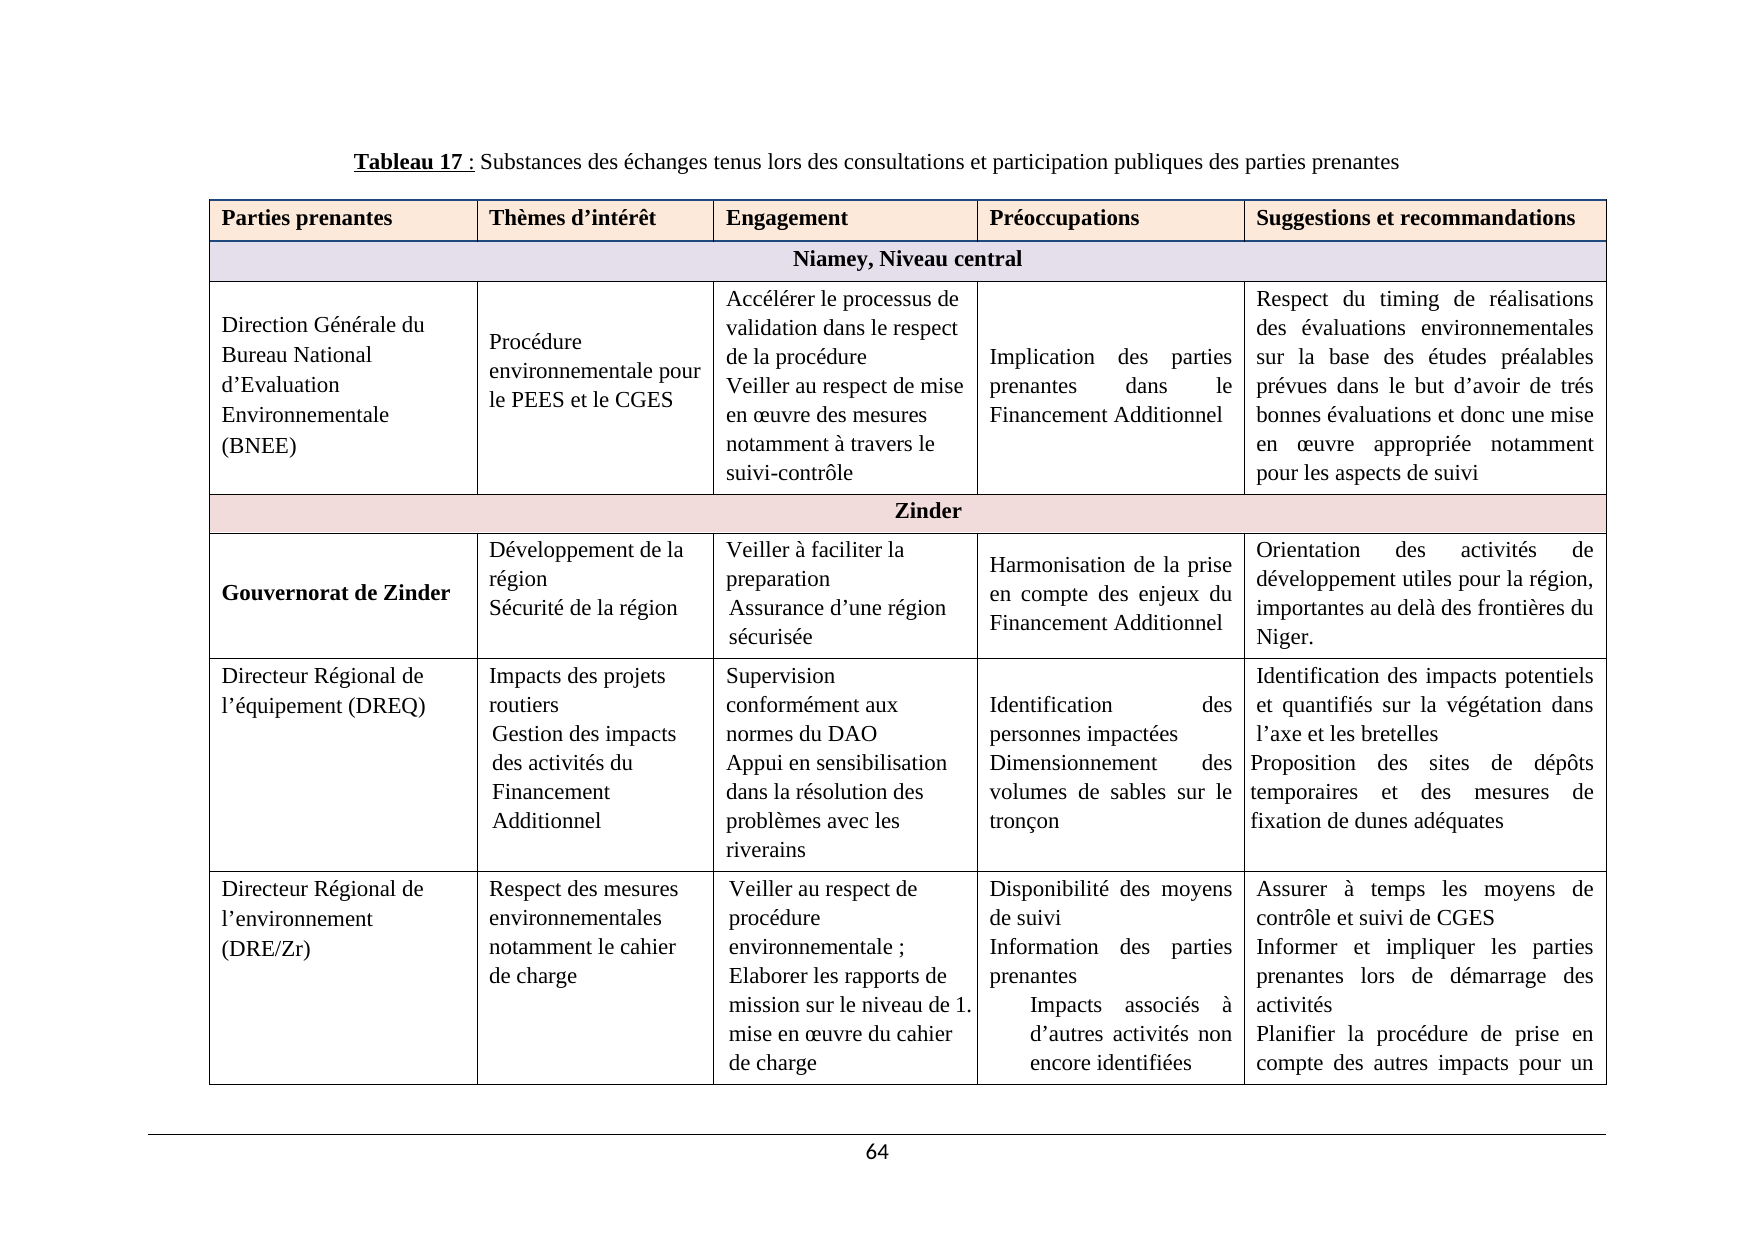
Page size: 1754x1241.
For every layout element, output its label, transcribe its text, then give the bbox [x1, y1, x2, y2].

table_cell Implication des parties prenantes dans le Financement Additionnel [978, 282, 1244, 494]
table_cell Identification des impacts potentiels et quantifiés sur la végétation dans l’axe et les bretelles Proposition des sites de dépôts temporaires et des mesures de fixation de dunes adéquates [1245, 659, 1606, 871]
table_cell Respect du timing de réalisations des évaluations environnementales sur la base des études préalables prévues dans le but d’avoir de trés bonnes évaluations et donc une mise en œuvre appropriée notamment pour les aspects de suivi [1245, 282, 1606, 494]
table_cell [478, 872, 713, 1083]
table_cell Développement de la région Sécurité de la région [478, 534, 713, 658]
table_cell Gouvernorat de Zinder [210, 534, 477, 658]
table_cell Direction Générale du Bureau National d’Evaluation Environnementale (BNEE) [210, 282, 477, 494]
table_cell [714, 872, 977, 1083]
table_header Parties prenantes [210, 201, 477, 240]
table_header Suggestions et recommandations [1245, 201, 1606, 240]
table_cell Impacts des projets routiers Gestion des impacts des activités du Financement Additionnel [478, 659, 713, 871]
table_cell Accélérer le processus de validation dans le respect de la procédure Veiller au respect de mise en œuvre des mesures notamment à travers le suivi-contrôle [714, 282, 977, 494]
text Tableau 17 : Substances des échanges tenus lors des consultations et participation publiques des parties prenantes [148, 148, 1606, 174]
table_cell Supervision conformément aux normes du DAO Appui en sensibilisation dans la résolution des problèmes avec les riverains [714, 659, 977, 871]
table_cell Zinder [210, 495, 1606, 532]
table_cell Veiller à faciliter la preparation Assurance d’une région sécurisée [714, 534, 977, 658]
table_cell Orientation des activités de développement utiles pour la région, importantes au delà des frontières du Niger. [1245, 534, 1606, 658]
table_header Thèmes d’intérêt [478, 201, 713, 240]
table_header Préoccupations [978, 201, 1244, 240]
table_cell Niamey, Niveau central [210, 242, 1606, 281]
table_cell Procédure environnementale pour le PEES et le CGES [478, 282, 713, 494]
table_cell Directeur Régional de l’équipement (DREQ) [210, 659, 477, 871]
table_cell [210, 872, 477, 1083]
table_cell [978, 872, 1244, 1083]
table_cell Identification des personnes impactées Dimensionnement des volumes de sables sur le tronçon [978, 659, 1244, 871]
table_header Engagement [714, 201, 977, 240]
table_cell Harmonisation de la prise en compte des enjeux du Financement Additionnel [978, 534, 1244, 658]
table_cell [1245, 872, 1606, 1083]
